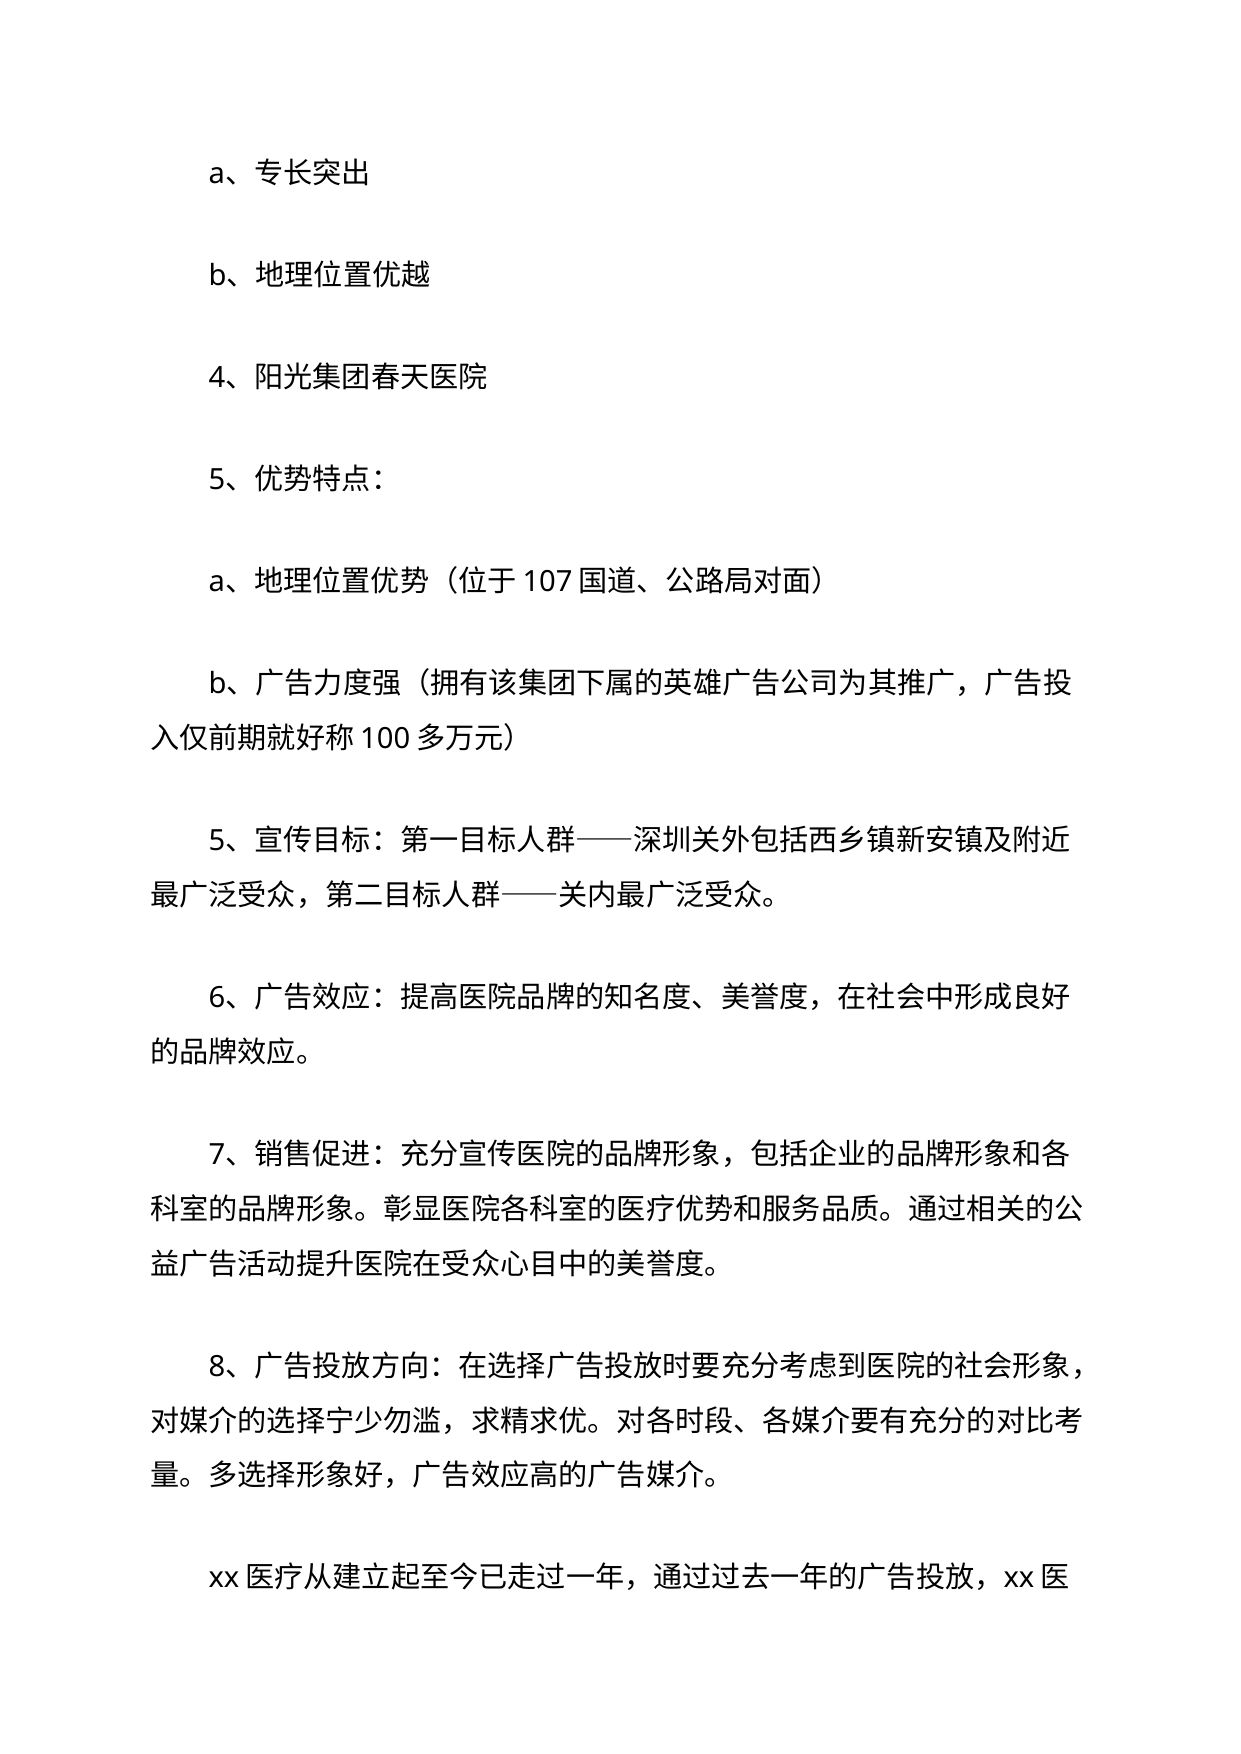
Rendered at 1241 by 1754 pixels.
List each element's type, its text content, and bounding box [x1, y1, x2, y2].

text a、专长突出 [150, 150, 1090, 192]
text 8、广告投放方向：在选择广告投放时要充分考虑到医院的社会形象，对媒介的选择宁少勿滥，求精求优。对各时段、各媒介要有充分的对比考量。多选择形象好，广告效应高的广告媒介。 [150, 1342, 1090, 1494]
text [150, 1554, 1090, 1596]
text 7、销售促进：充分宣传医院的品牌形象，包括企业的品牌形象和各科室的品牌形象。彰显医院各科室的医疗优势和服务品质。通过相关的公益广告活动提升医院在受众心目中的美誉度。 [150, 1130, 1090, 1283]
text 5、优势特点： [150, 456, 1090, 498]
text 4、阳光集团春天医院 [150, 354, 1090, 396]
text 6、广告效应：提高医院品牌的知名度、美誉度，在社会中形成良好的品牌效应。 [150, 974, 1090, 1071]
text a、地理位置优势（位于107国道、公路局对面） [150, 558, 1090, 600]
text b、广告力度强（拥有该集团下属的英雄广告公司为其推广，广告投入仅前期就好称100多万元） [150, 660, 1090, 757]
text b、地理位置优越 [150, 252, 1090, 294]
text 5、宣传目标：第一目标人群——深圳关外包括西乡镇新安镇及附近最广泛受众，第二目标人群——关内最广泛受众。 [150, 817, 1090, 914]
